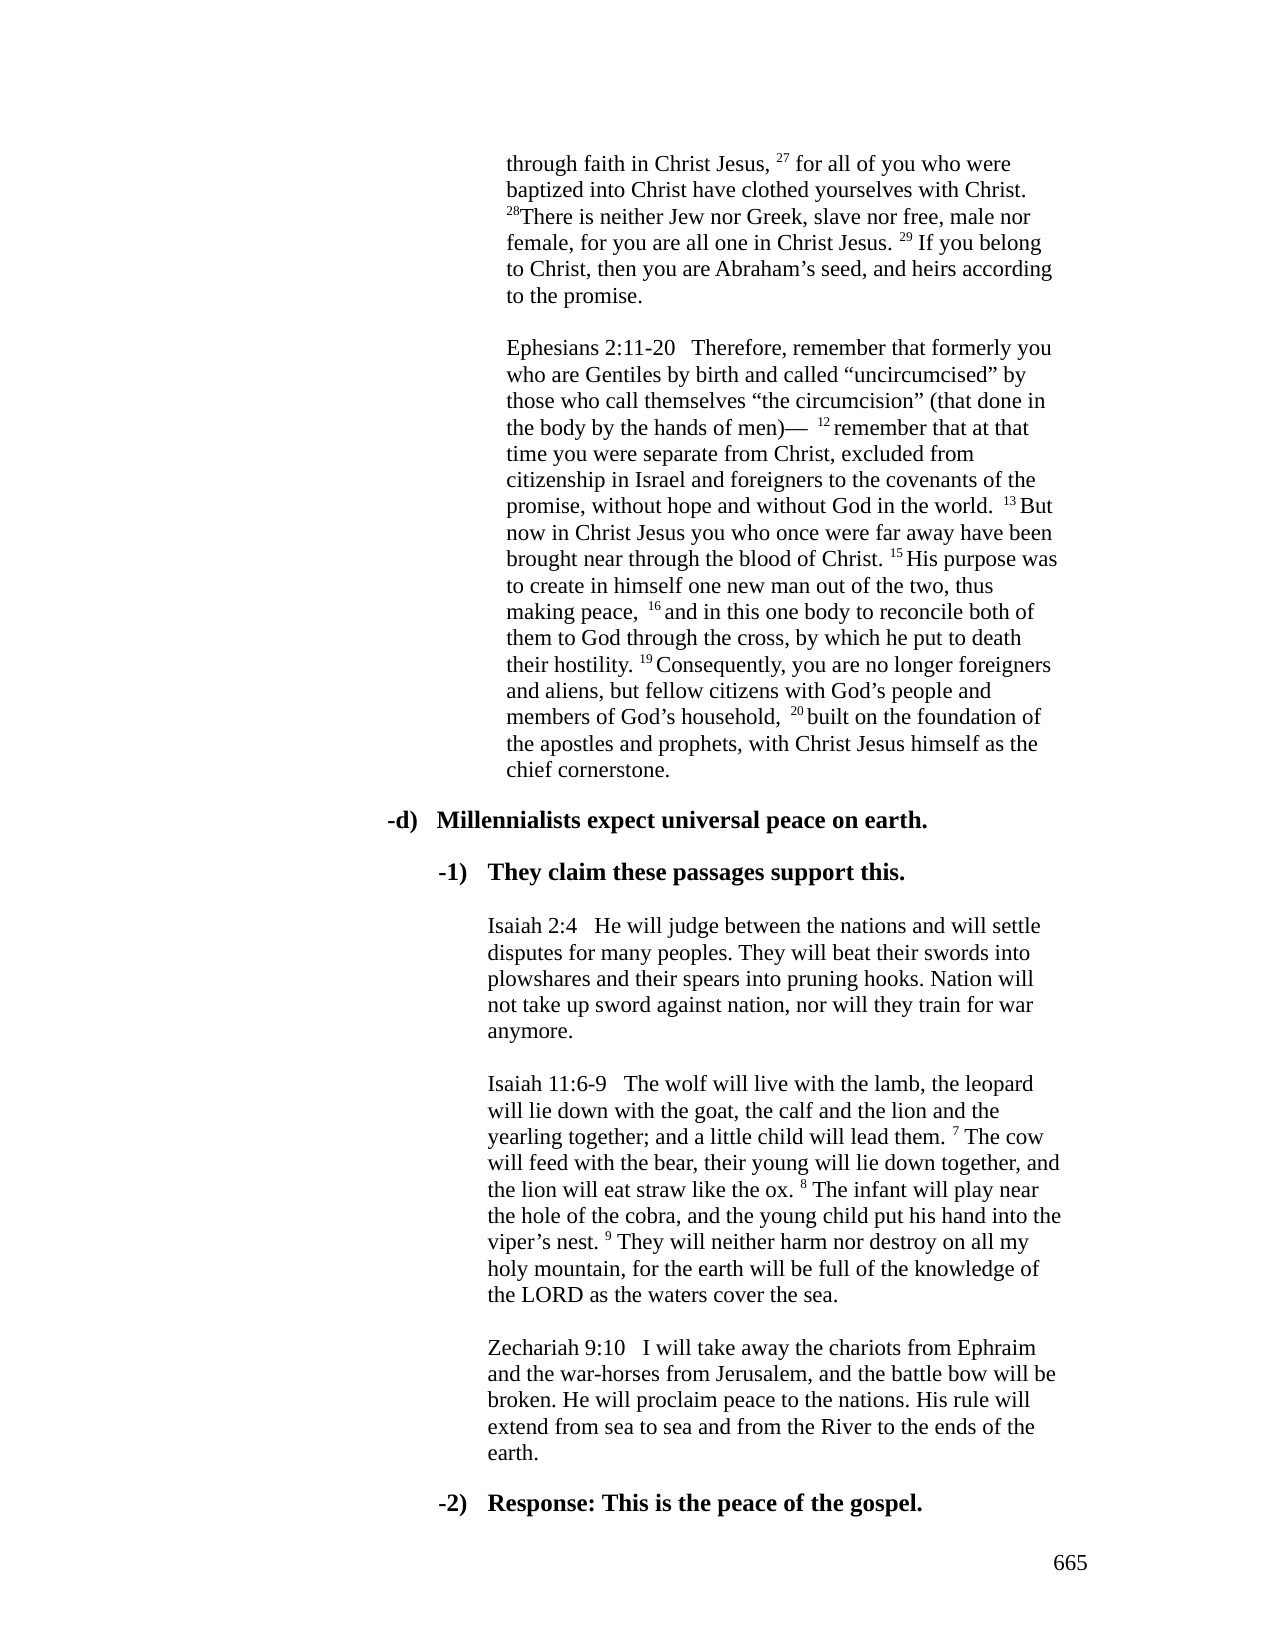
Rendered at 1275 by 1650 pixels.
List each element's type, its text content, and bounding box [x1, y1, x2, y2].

text Isaiah 11:6-9 The wolf will live with the lamb, the leopard will lie down with the goat, the calf and the lion and the yearling together; and a little child will lead them. 7 The cow will feed with the bear, their young will lie down together, and the lion will eat straw like the ox. 8 The infant will play near the hole of the cobra, and the young child put his hand into the viper’s nest. 9 They will neither harm nor destroy on all my holy mountain, for the earth will be full of the knowledge of the LORD as the waters cover the sea. [487, 1070, 1062, 1307]
subtitle -1) They claim these passages support this. [438, 857, 1062, 886]
text Isaiah 2:4 He will judge between the nations and will settle disputes for many peoples. They will beat their swords into plowshares and their spears into pruning hooks. Nation will not take up sword against nation, nor will they train for war anymore. [487, 912, 1062, 1044]
subtitle -d) Millennialists expect universal peace on earth. [387, 805, 1062, 834]
text Zechariah 9:10 I will take away the chariots from Ephraim and the war-horses from Jerusalem, and the battle bow will be broken. He will proclaim peace to the nations. His rule will extend from sea to sea and from the River to the ends of the earth. [487, 1334, 1062, 1466]
text Ephesians 2:11-20 Therefore, remember that formerly you who are Gentiles by birth and called “uncircumcised” by those who call themselves “the circumcision” (that done in the body by the hands of men)— 12 remember that at that time you were separate from Christ, excluded from citizenship in Israel and foreigners to the covenants of the promise, without hope and without God in the world. 13 But now in Christ Jesus you who once were far away have been brought near through the blood of Christ. 15 His purpose was to create in himself one new man out of the two, thus making peace, 16 and in this one body to reconcile both of them to God through the cross, by which he put to death their hostility. 19 Consequently, you are no longer foreigners and aliens, but fellow citizens with God’s people and members of God’s household, 20 built on the foundation of the apostles and prophets, with Christ Jesus himself as the chief cornerstone. [506, 334, 1062, 782]
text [506, 150, 1062, 308]
subtitle -2) Response: This is the peace of the gospel. [438, 1488, 1062, 1517]
